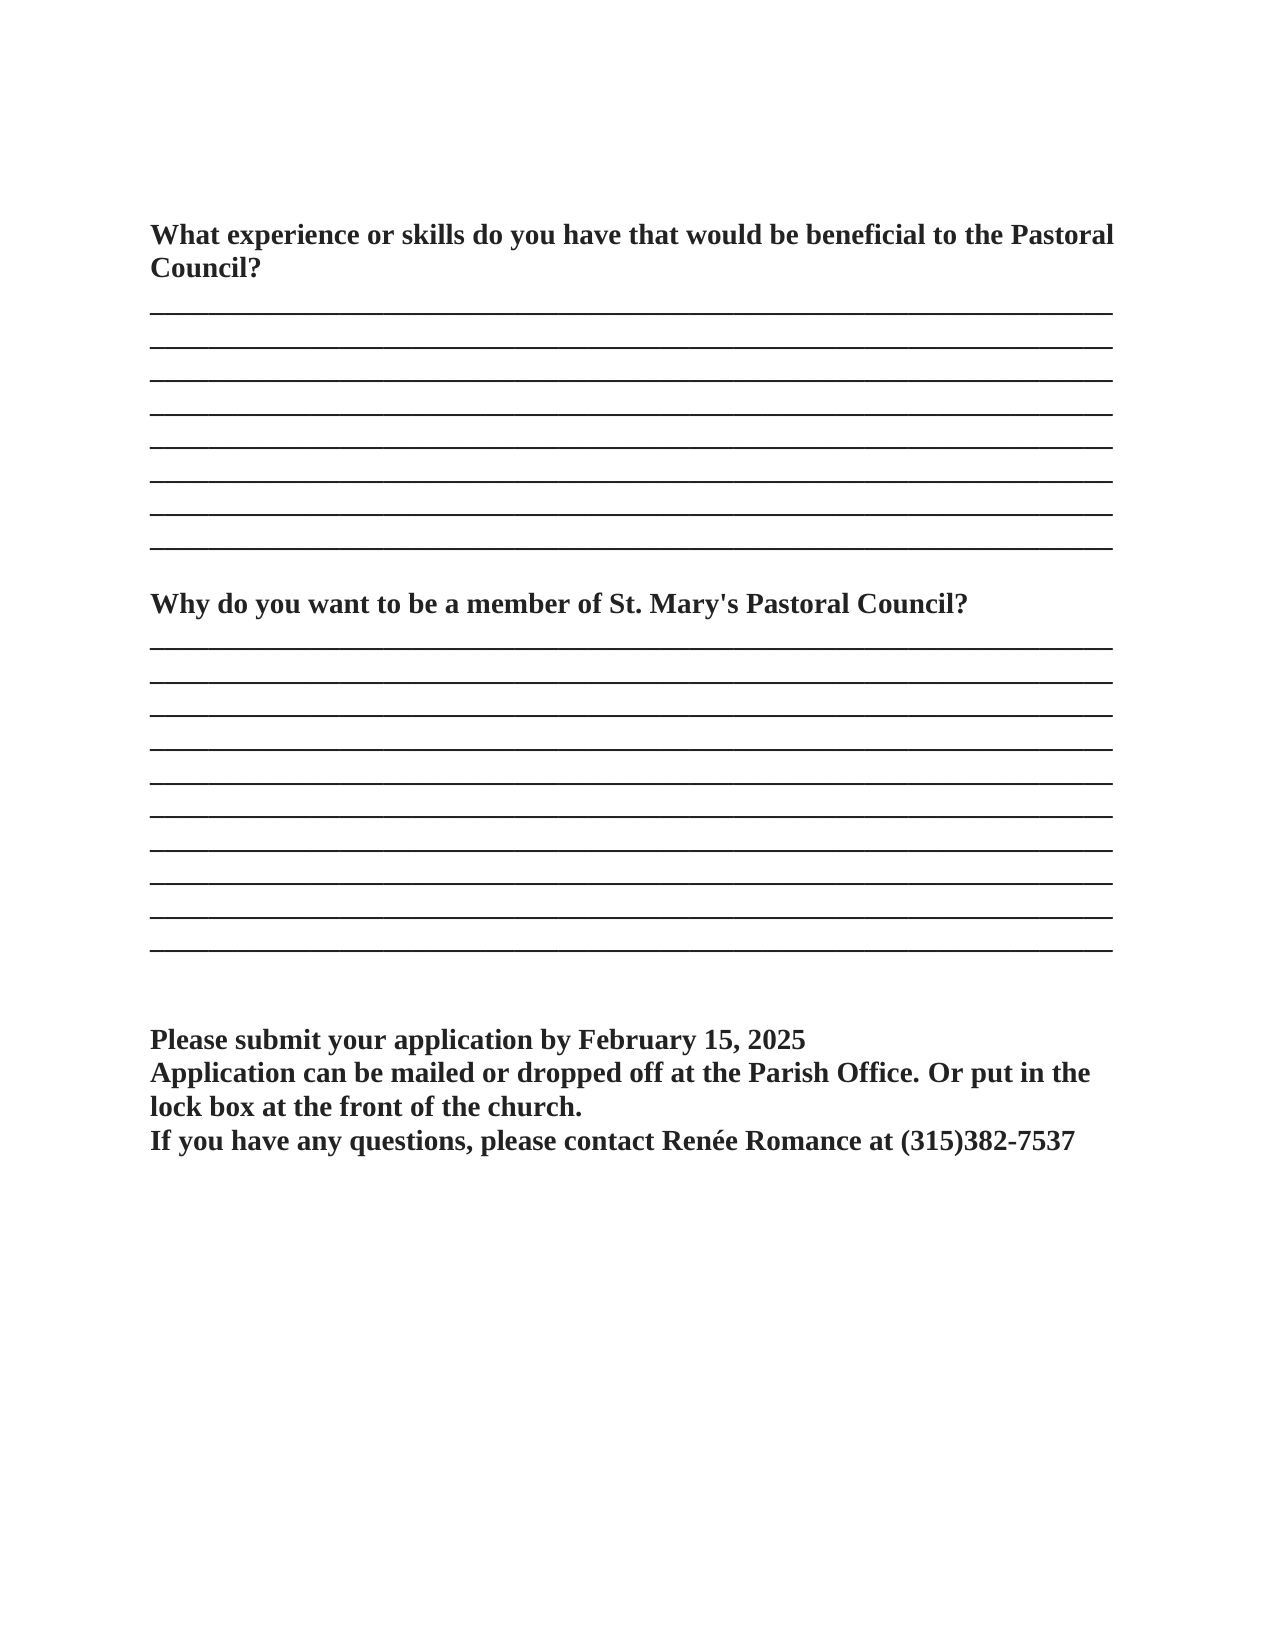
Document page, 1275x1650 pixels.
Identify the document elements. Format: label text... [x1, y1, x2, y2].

text __________________________________________________________________ [150, 821, 1125, 854]
text __________________________________________________________________ [150, 787, 1125, 821]
text Please submit your application by February 15, 2025 [150, 1022, 1125, 1056]
text __________________________________________________________________ [150, 653, 1125, 687]
text Why do you want to be a member of St. Mary's Pastoral Council? [150, 586, 1125, 619]
text What experience or skills do you have that would be beneficial to the Pastoral Council? [150, 217, 1125, 284]
text __________________________________________________________________ [150, 619, 1125, 653]
text __________________________________________________________________ [150, 452, 1125, 485]
text __________________________________________________________________ [150, 854, 1125, 888]
text __________________________________________________________________ [150, 385, 1125, 418]
text __________________________________________________________________ [150, 754, 1125, 787]
text __________________________________________________________________ [150, 519, 1125, 552]
text __________________________________________________________________ [150, 351, 1125, 385]
text __________________________________________________________________ [150, 318, 1125, 351]
text __________________________________________________________________ [150, 720, 1125, 754]
text __________________________________________________________________ [150, 888, 1125, 921]
text __________________________________________________________________ [150, 485, 1125, 519]
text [150, 284, 1125, 318]
text If you have any questions, please contact Renée Romance at (315)382-7537 [150, 1123, 1125, 1156]
text __________________________________________________________________ [150, 921, 1125, 955]
text Application can be mailed or dropped off at the Parish Office. Or put in the lock box at the front of the church. [150, 1056, 1125, 1123]
text __________________________________________________________________ [150, 418, 1125, 452]
text __________________________________________________________________ [150, 687, 1125, 720]
